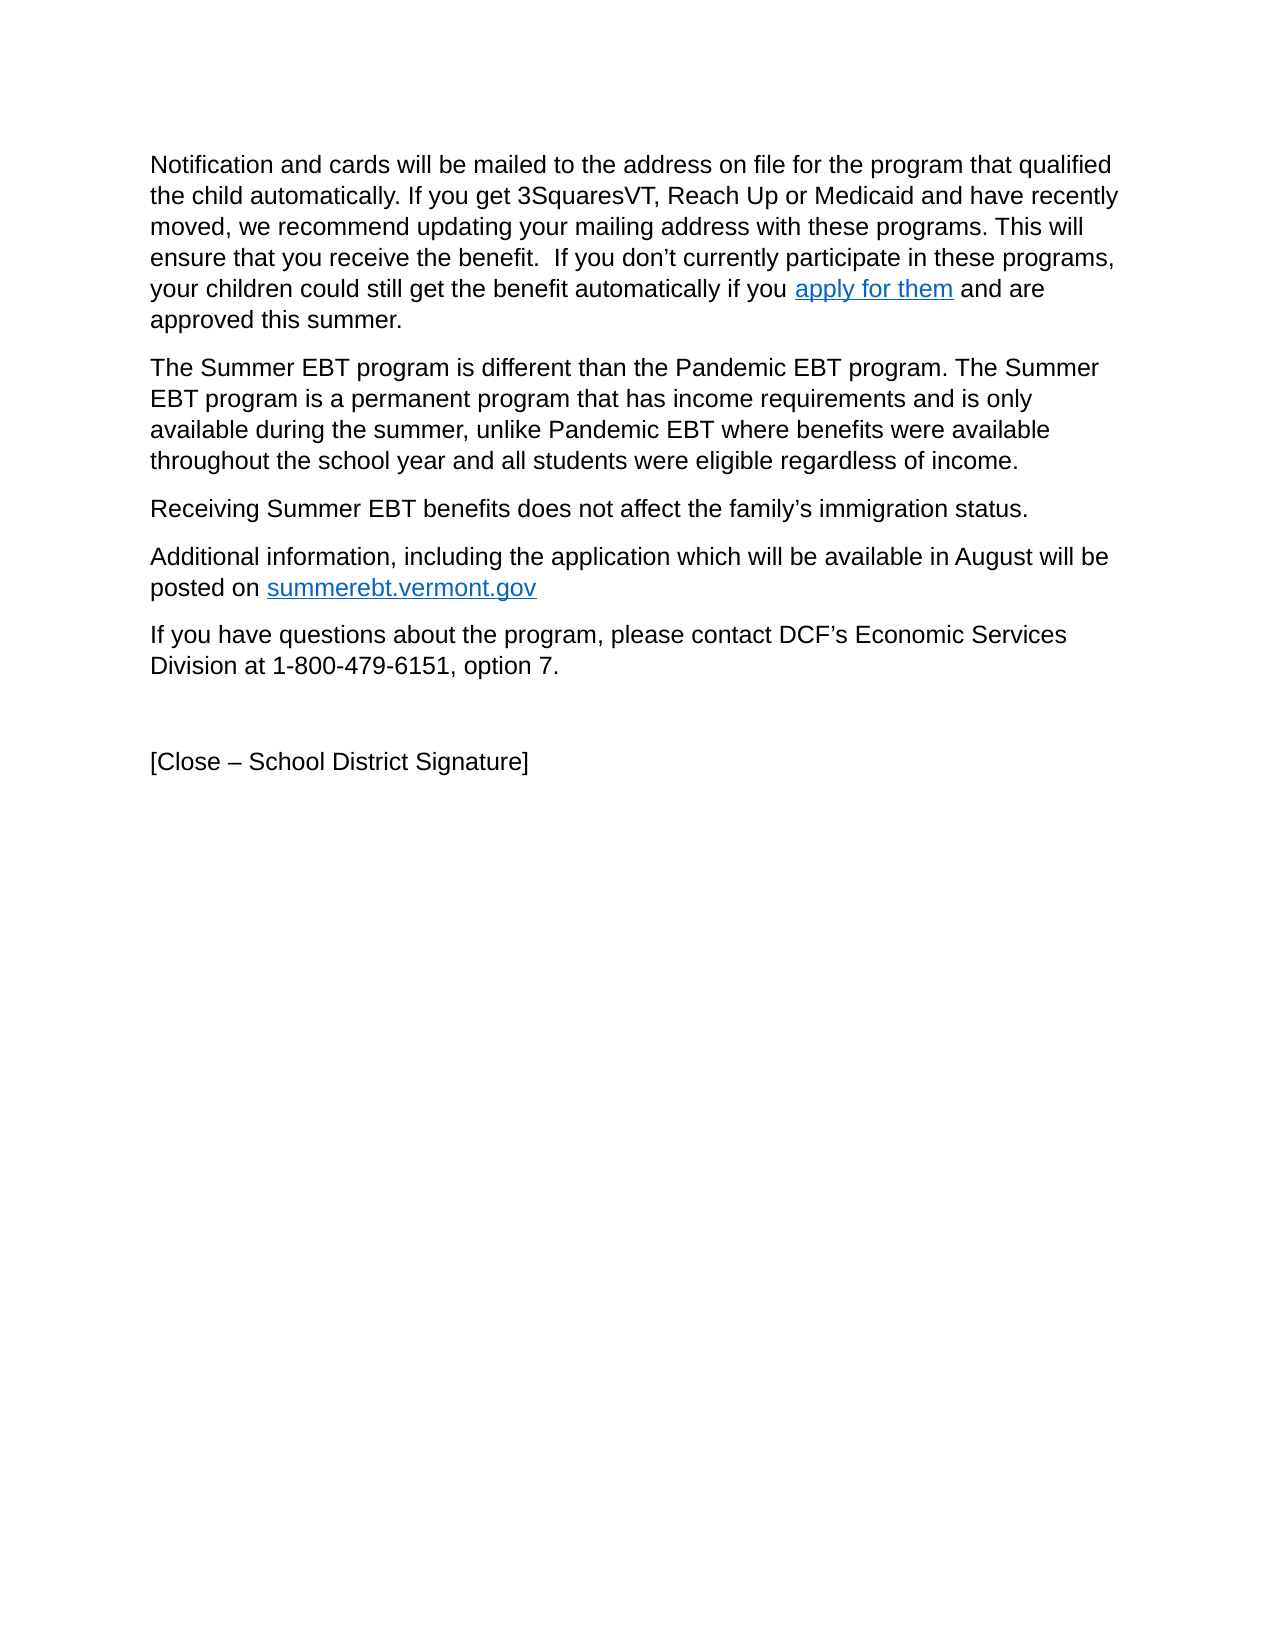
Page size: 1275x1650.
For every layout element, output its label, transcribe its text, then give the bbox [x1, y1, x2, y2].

text Additional information, including the application which will be available in August will be posted on summerebt.vermont.gov [150, 541, 1125, 601]
text If you have questions about the program, please contact DCF’s Economic Services Division at 1-800-479-6151, option 7. [150, 620, 1125, 680]
text The Summer EBT program is different than the Pandemic EBT program. The Summer EBT program is a permanent program that has income requirements and is only available during the summer, unlike Pandemic EBT where benefits were available throughout the school year and all students were eligible regardless of income. [150, 353, 1125, 475]
text [Close – School District Signature] [150, 747, 1125, 775]
text Receiving Summer EBT benefits does not affect the family’s immigration status. [150, 494, 1125, 522]
text Notification and cards will be mailed to the address on file for the program that qualified the child automatically. If you get 3SquaresVT, Reach Up or Medicaid and have recently moved, we recommend updating your mailing address with these programs. This will ensure that you receive the benefit. If you don’t currently participate in these programs, your children could still get the benefit automatically if you apply for them and are approved this summer. [150, 150, 1125, 334]
